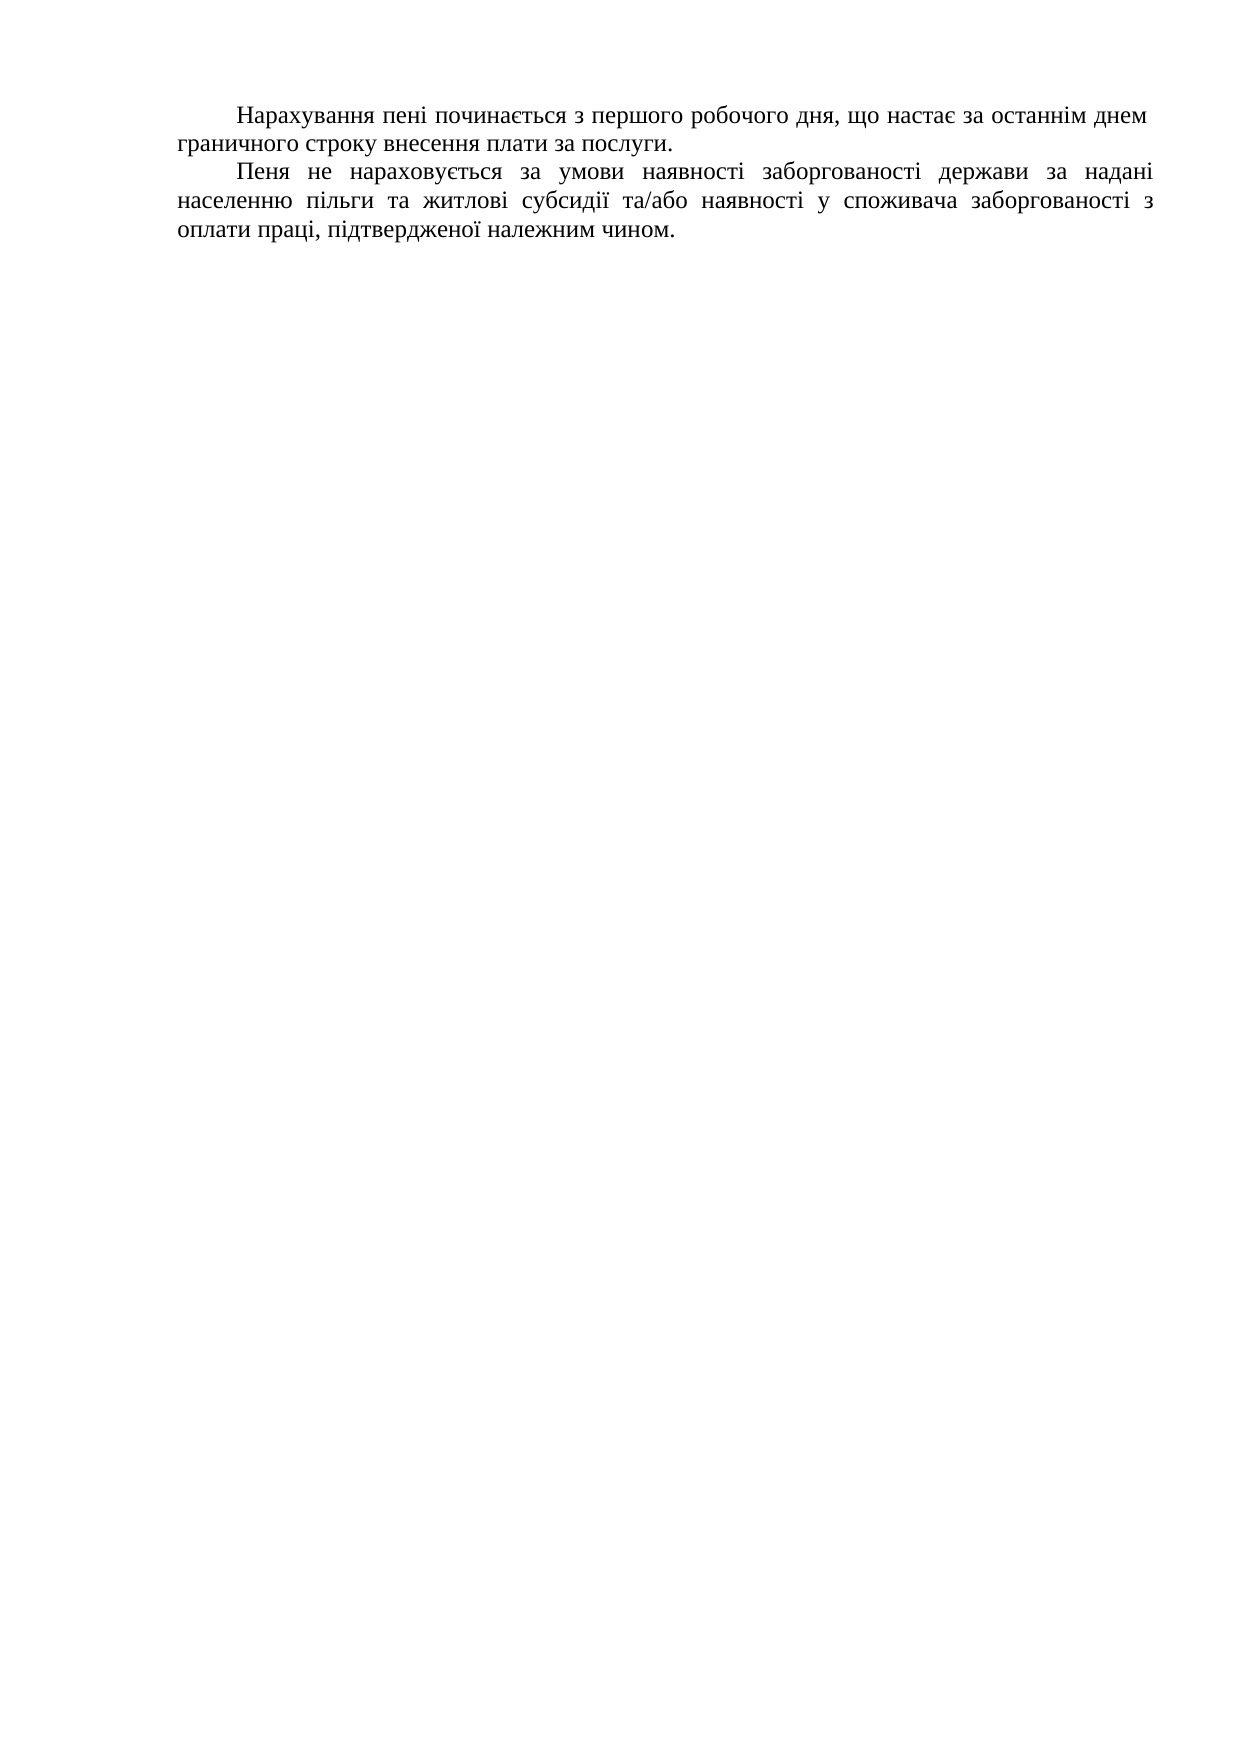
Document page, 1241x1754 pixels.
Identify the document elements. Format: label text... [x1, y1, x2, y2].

text Пеня не нараховується за умови наявності заборгованості держави за надані населенню пільги та житлові субсидії та/або наявності у споживача заборгованості з оплати праці, підтвердженої належним чином. [177, 156, 1154, 243]
text Нарахування пені починається з першого робочого дня, що настає за останнім днем граничного строку внесення плати за послуги. [177, 101, 1148, 156]
